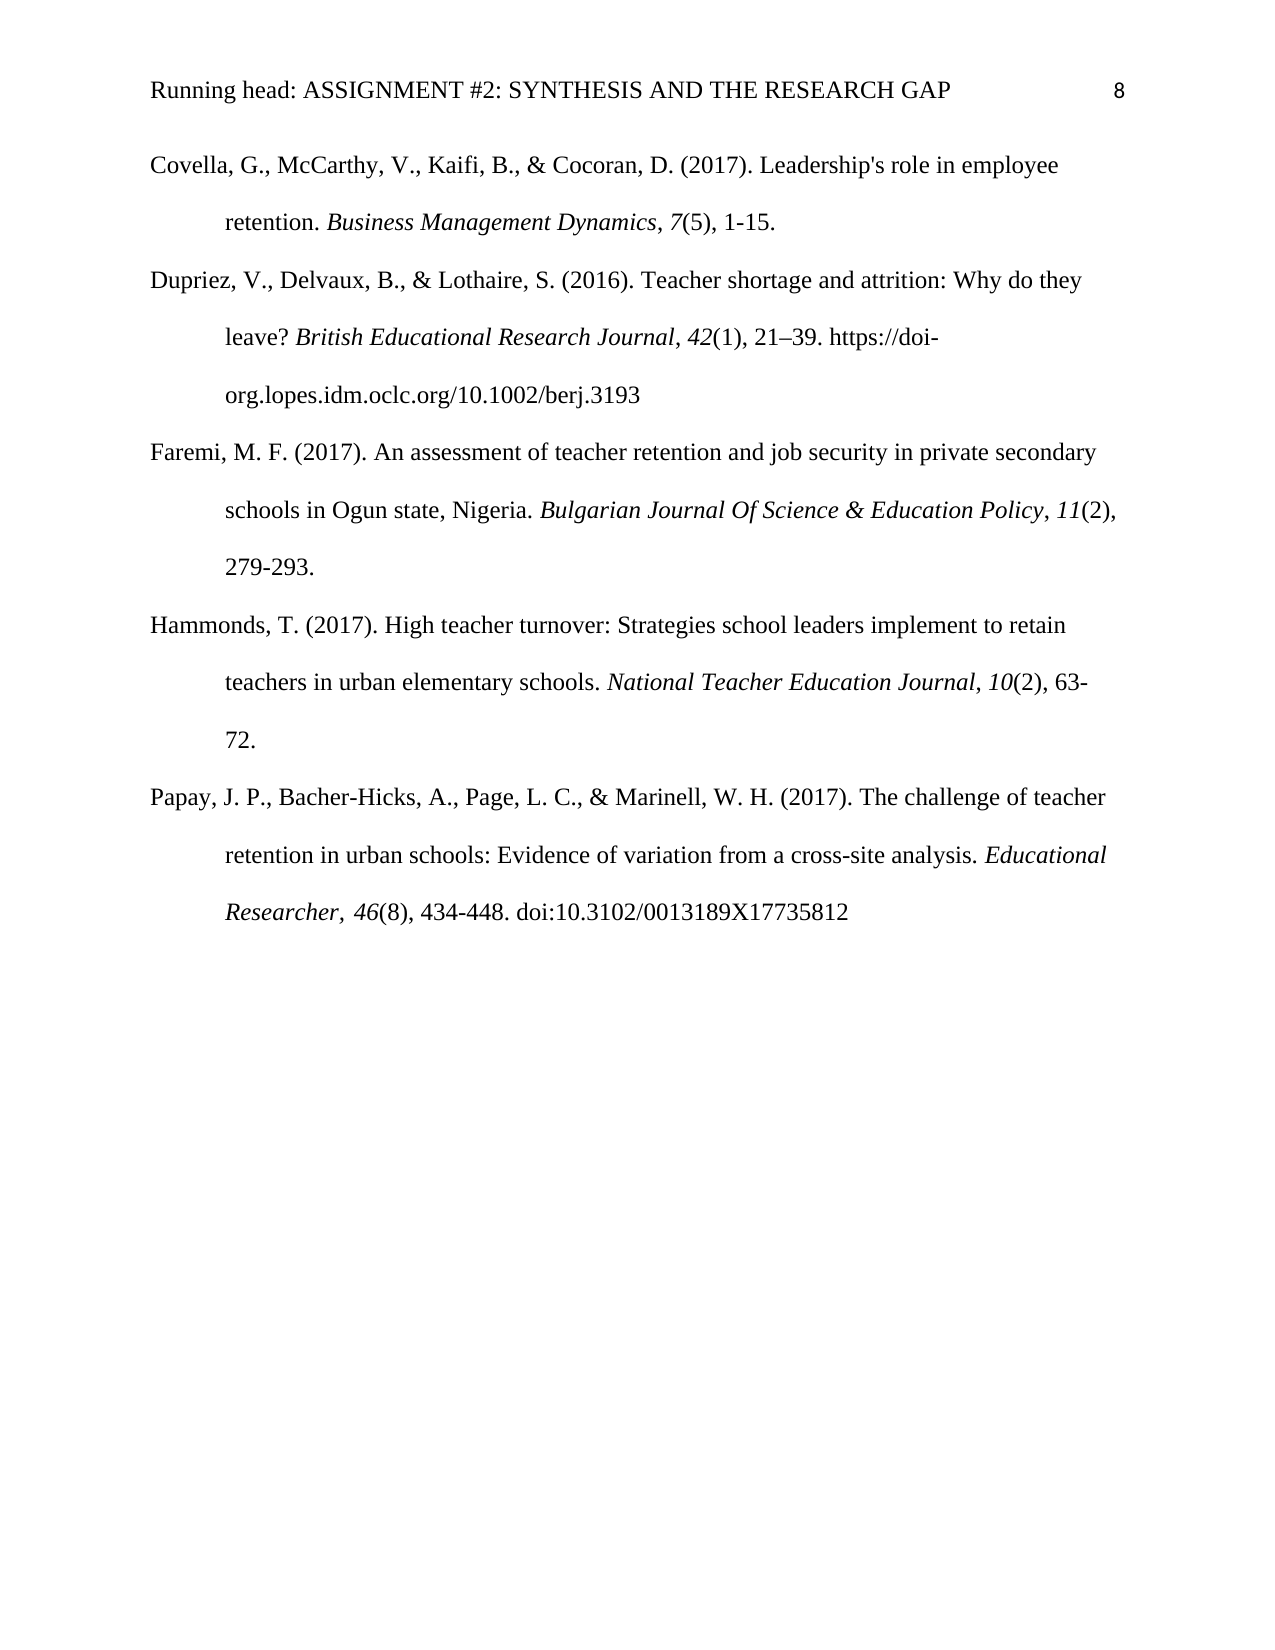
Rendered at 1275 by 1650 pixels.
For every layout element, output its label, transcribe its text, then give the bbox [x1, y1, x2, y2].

text Covella, G., McCarthy, V., Kaifi, B., & Cocoran, D. (2017). Leadership's role in employee retention. Business Management Dynamics, 7(5), 1-15. [150, 150, 1125, 236]
text Dupriez, V., Delvaux, B., & Lothaire, S. (2016). Teacher shortage and attrition: Why do they leave? British Educational Research Journal, 42(1), 21–39. https://doi- org.lopes.idm.oclc.org/10.1002/berj.3193 [150, 265, 1125, 409]
text Hammonds, T. (2017). High teacher turnover: Strategies school leaders implement to retain teachers in urban elementary schools. National Teacher Education Journal, 10(2), 63- 72. [150, 610, 1125, 754]
text Faremi, M. F. (2017). An assessment of teacher retention and job security in private secondary schools in Ogun state, Nigeria. Bulgarian Journal Of Science & Education Policy, 11(2), 279-293. [150, 437, 1125, 581]
text Papay, J. P., Bacher-Hicks, A., Page, L. C., & Marinell, W. H. (2017). The challenge of teacher retention in urban schools: Evidence of variation from a cross-site analysis. Educational Researcher, 46(8), 434-448. doi:10.3102/0013189X17735812 [150, 782, 1125, 926]
